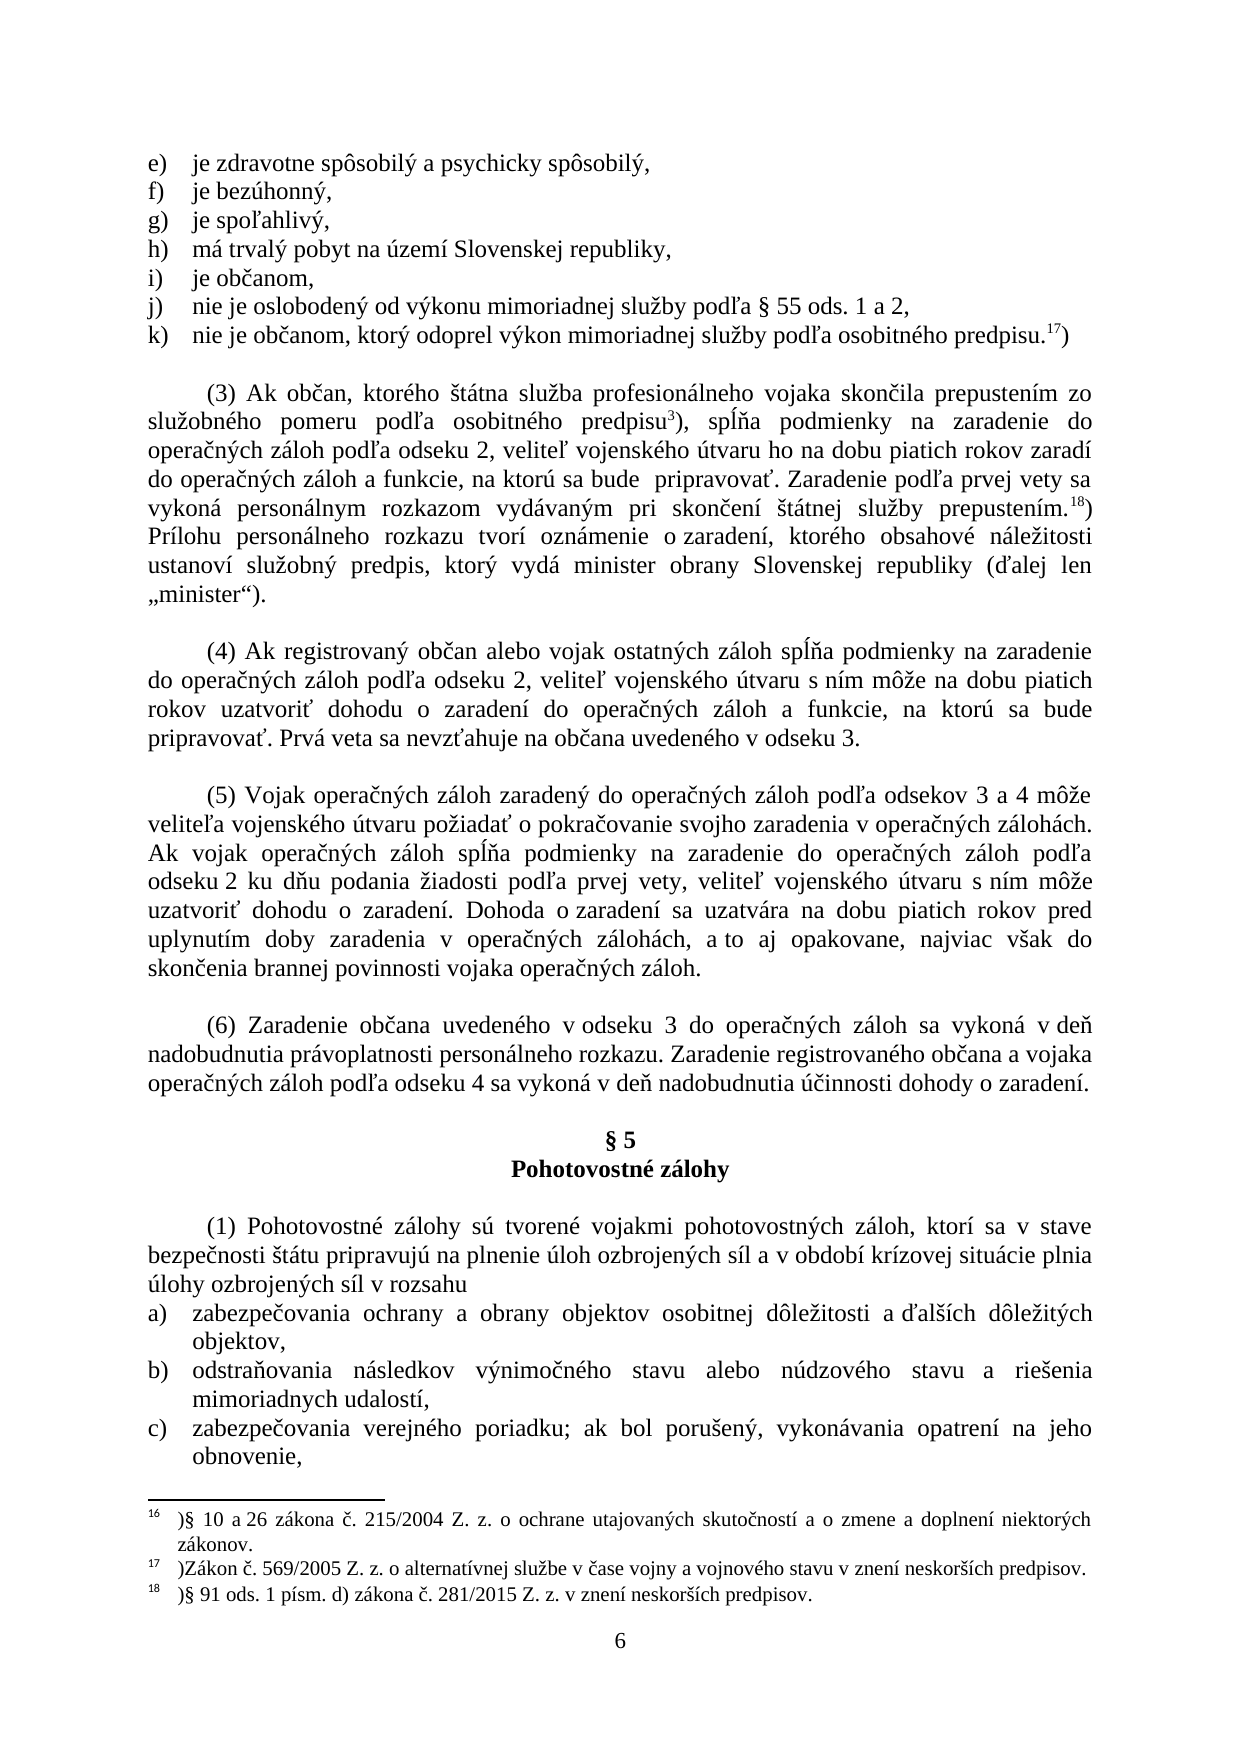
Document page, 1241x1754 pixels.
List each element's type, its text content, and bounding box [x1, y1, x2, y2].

list je bezúhonný, [148, 176, 1093, 205]
list nie je občanom, ktorý odoprel výkon mimoriadnej služby podľa osobitného predpisu.) [148, 320, 1093, 349]
list má trvalý pobyt na území Slovenskej republiky, [148, 234, 1093, 263]
text (3) Ak občan, ktorého štátna služba profesionálneho vojaka skončila prepustením zo služobného pomeru podľa osobitného predpisu3), spĺňa podmienky na zaradenie do operačných záloh podľa odseku 2, veliteľ vojenského útvaru ho na dobu piatich rokov zaradí do operačných záloh a funkcie, na ktorú sa bude pripravovať. Zaradenie podľa prvej vety sa vykoná personálnym rozkazom vydávaným pri skončení štátnej služby prepustením.) Prílohu personálneho rozkazu tvorí oznámenie o zaradení, ktorého obsahové náležitosti ustanoví služobný predpis, ktorý vydá minister obrany Slovenskej republiky (ďalej len „minister“). [148, 378, 1093, 608]
text (4) Ak registrovaný občan alebo vojak ostatných záloh spĺňa podmienky na zaradenie do operačných záloh podľa odseku 2, veliteľ vojenského útvaru s ním môže na dobu piatich rokov uzatvoriť dohodu o zaradení do operačných záloh a funkcie, na ktorú sa bude pripravovať. Prvá veta sa nevzťahuje na občana uvedeného v odseku 3. [148, 636, 1093, 751]
text Pohotovostné zálohy [148, 1154, 1093, 1183]
text § 5 [148, 1125, 1093, 1154]
list odstraňovania následkov výnimočného stavu alebo núdzového stavu a riešenia mimoriadnych udalostí, [148, 1355, 1093, 1413]
list nie je oslobodený od výkonu mimoriadnej služby podľa § 55 ods. 1 a 2, [148, 291, 1093, 320]
list je občanom, [148, 263, 1093, 291]
list je spoľahlivý, [148, 205, 1093, 234]
list zabezpečovania verejného poriadku; ak bol porušený, vykonávania opatrení na jeho obnovenie, [148, 1413, 1093, 1470]
list zabezpečovania ochrany a obrany objektov osobitnej dôležitosti a ďalších dôležitých objektov, [148, 1298, 1093, 1355]
text (5) Vojak operačných záloh zaradený do operačných záloh podľa odsekov 3 a 4 môže veliteľa vojenského útvaru požiadať o pokračovanie svojho zaradenia v operačných zálohách. Ak vojak operačných záloh spĺňa podmienky na zaradenie do operačných záloh podľa odseku 2 ku dňu podania žiadosti podľa prvej vety, veliteľ vojenského útvaru s ním môže uzatvoriť dohodu o zaradení. Dohoda o zaradení sa uzatvára na dobu piatich rokov pred uplynutím doby zaradenia v operačných zálohách, a to aj opakovane, najviac však do skončenia brannej povinnosti vojaka operačných záloh. [148, 780, 1093, 981]
text (1) Pohotovostné zálohy sú tvorené vojakmi pohotovostných záloh, ktorí sa v stave bezpečnosti štátu pripravujú na plnenie úloh ozbrojených síl a v období krízovej situácie plnia úlohy ozbrojených síl v rozsahu [148, 1211, 1093, 1298]
list je zdravotne spôsobilý a psychicky spôsobilý, [148, 148, 1093, 176]
text (6) Zaradenie občana uvedeného v odseku 3 do operačných záloh sa vykoná v deň nadobudnutia právoplatnosti personálneho rozkazu. Zaradenie registrovaného občana a vojaka operačných záloh podľa odseku 4 sa vykoná v deň nadobudnutia účinnosti dohody o zaradení. [148, 1010, 1093, 1096]
